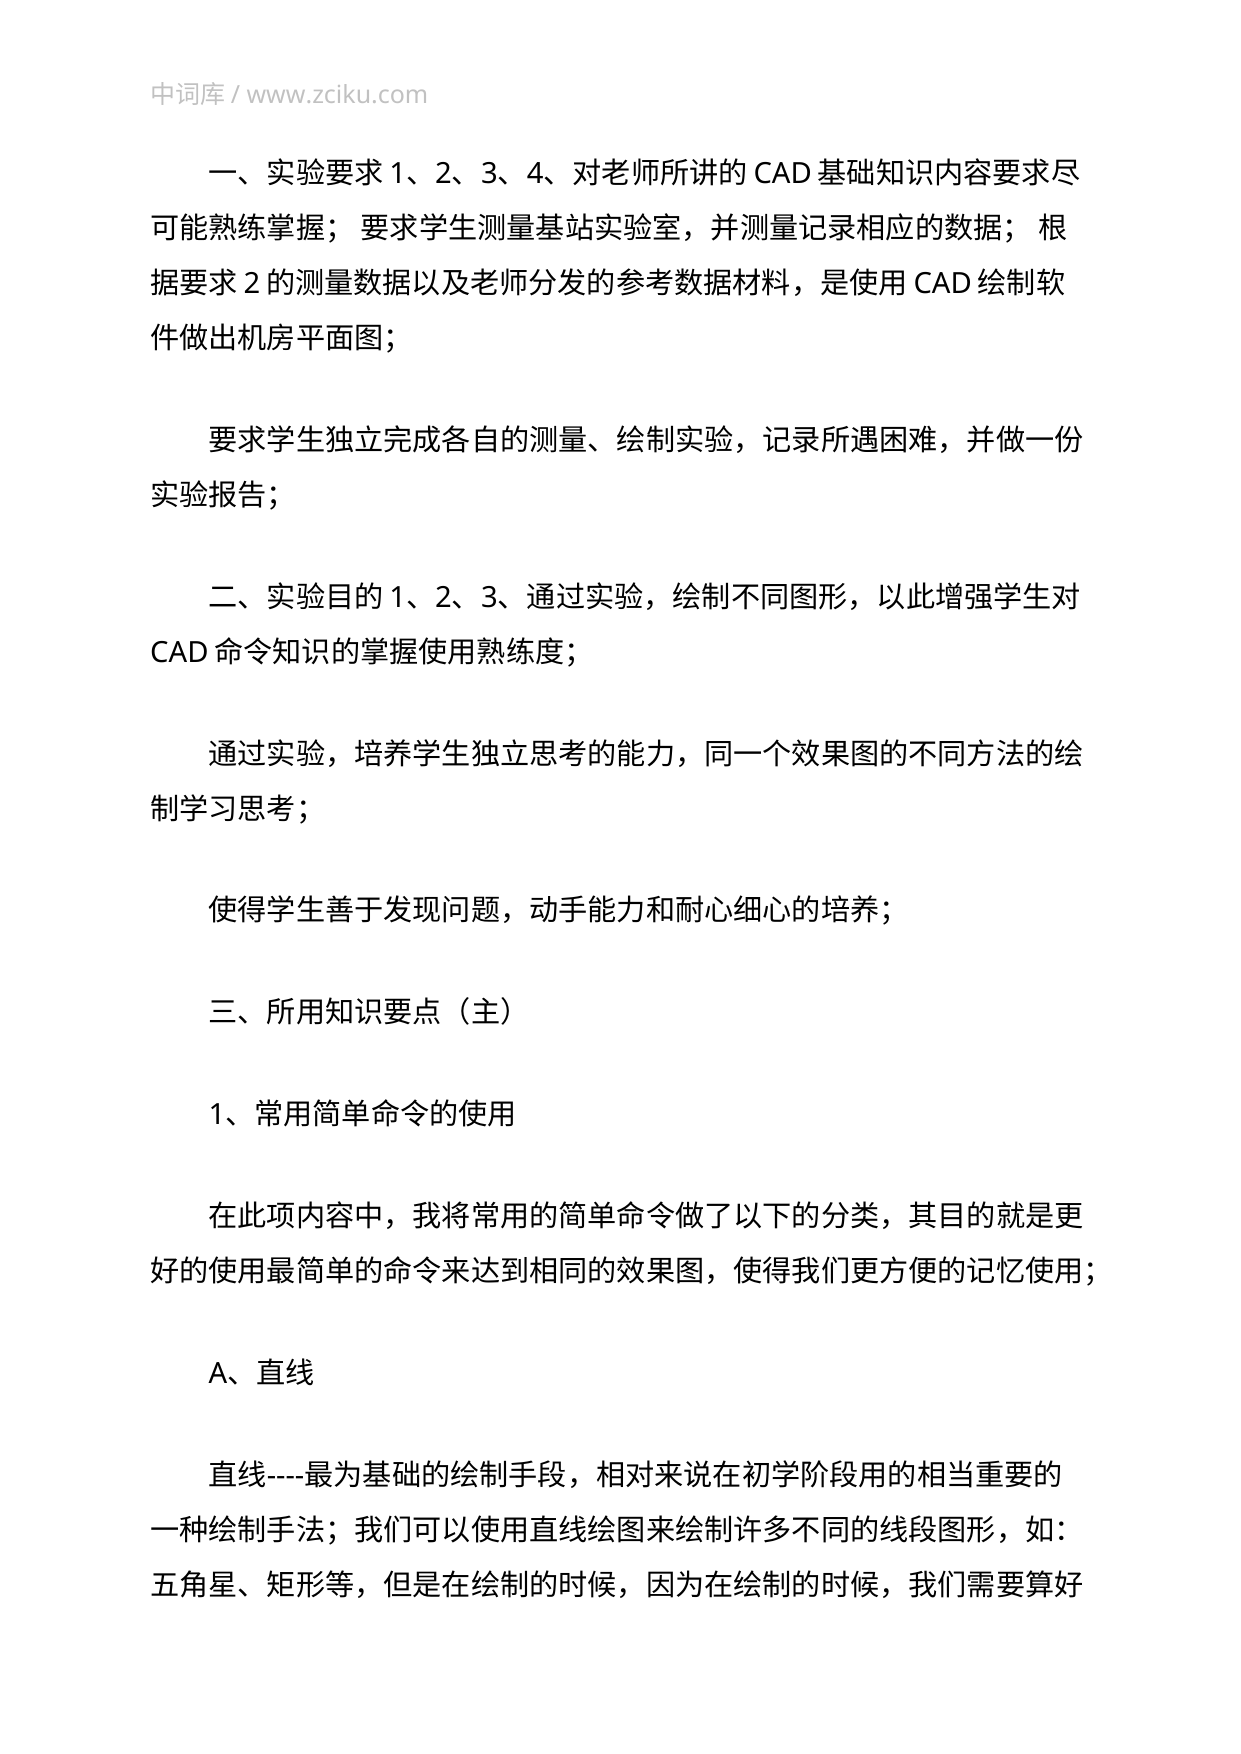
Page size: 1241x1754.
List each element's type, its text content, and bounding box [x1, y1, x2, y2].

text 使得学生善于发现问题，动手能力和耐心细心的培养； [150, 887, 1090, 929]
text 1、常用简单命令的使用 [150, 1091, 1090, 1133]
text A、直线 [150, 1349, 1090, 1392]
text 通过实验，培养学生独立思考的能力，同一个效果图的不同方法的绘制学习思考； [150, 730, 1090, 827]
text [150, 1451, 1090, 1603]
text 在此项内容中，我将常用的简单命令做了以下的分类，其目的就是更好的使用最简单的命令来达到相同的效果图，使得我们更方便的记忆使用； [150, 1192, 1090, 1290]
text 三、所用知识要点（主） [150, 989, 1090, 1031]
text 二、实验目的1、2、3、通过实验，绘制不同图形，以此增强学生对CAD命令知识的掌握使用熟练度； [150, 573, 1090, 671]
text 要求学生独立完成各自的测量、绘制实验，记录所遇困难，并做一份实验报告； [150, 417, 1090, 514]
text 一、实验要求1、2、3、4、对老师所讲的CAD基础知识内容要求尽可能熟练掌握； 要求学生测量基站实验室，并测量记录相应的数据； 根据要求2的测量数据以及老师分发的参考数据材料，是使用CAD绘制软件做出机房平面图； [150, 150, 1090, 357]
